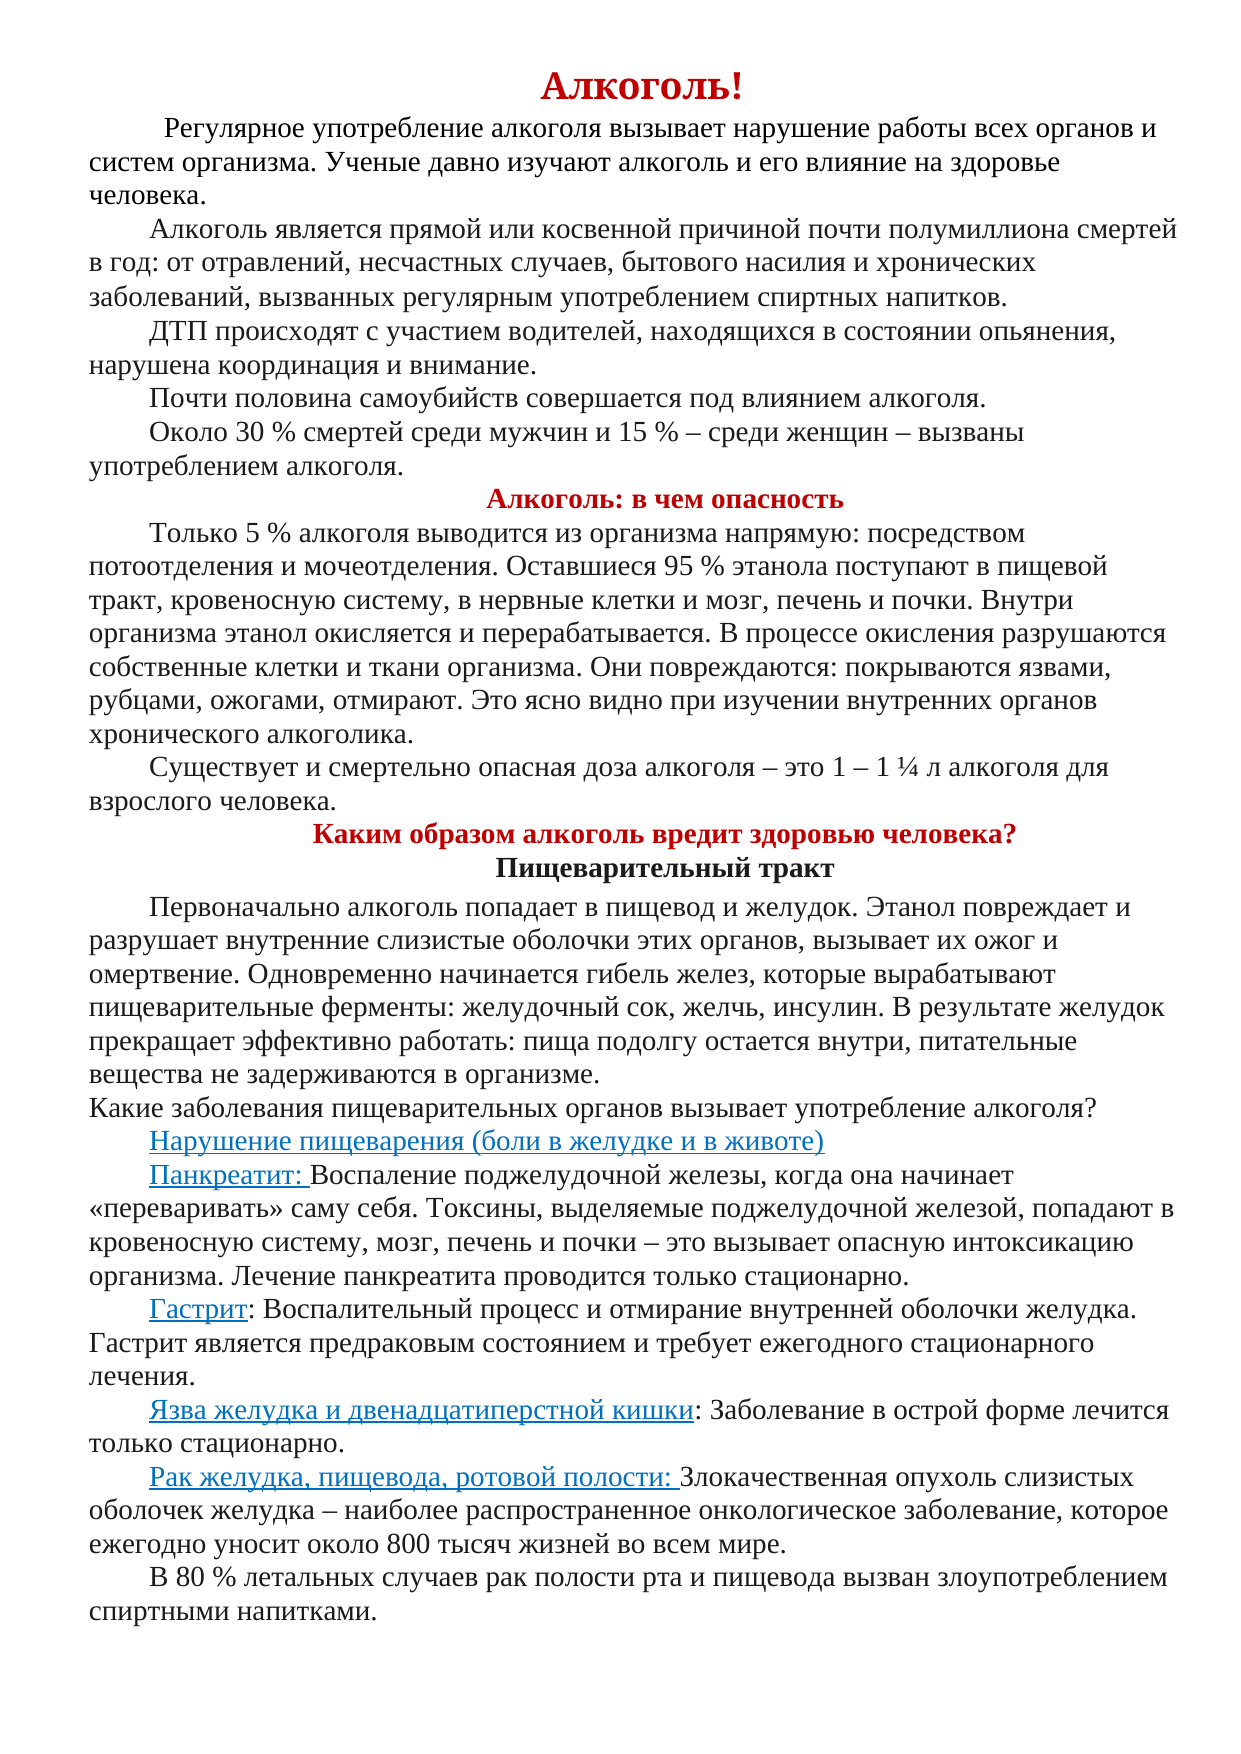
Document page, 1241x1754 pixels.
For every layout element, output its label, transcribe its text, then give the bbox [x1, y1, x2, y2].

text Алкоголь! [89, 59, 1181, 110]
text Гастрит: Воспалительный процесс и отмирание внутренней оболочки желудка. Гастрит является предраковым состоянием и требует ежегодного стационарного лечения. [89, 1291, 1181, 1392]
text ДТП происходят с участием водителей, находящихся в состоянии опьянения, нарушена координация и внимание. [89, 313, 1181, 381]
text Только 5 % алкоголя выводится из организма напрямую: посредством потоотделения и мочеотделения. Оставшиеся 95 % этанола поступают в пищевой тракт, кровеносную систему, в нервные клетки и мозг, печень и почки. Внутри организма этанол окисляется и перерабатывается. В процессе окисления разрушаются собственные клетки и ткани организма. Они повреждаются: покрываются язвами, рубцами, ожогами, отмирают. Это ясно видно при изучении внутренних органов хронического алкоголика. [89, 515, 1181, 749]
text Алкоголь является прямой или косвенной причиной почти полумиллиона смертей в год: от отравлений, несчастных случаев, бытового насилия и хронических заболеваний, вызванных регулярным употреблением спиртных напитков. [89, 211, 1181, 313]
text В 80 % летальных случаев рак полости рта и пищевода вызван злоупотреблением спиртными напитками. [89, 1559, 1181, 1627]
text Регулярное употребление алкоголя вызывает нарушение работы всех органов и систем организма. Ученые давно изучают алкоголь и его влияние на здоровье человека. [89, 110, 1181, 211]
text Рак желудка, пищевода, ротовой полости: Злокачественная опухоль слизистых оболочек желудка – наиболее распространенное онкологическое заболевание, которое ежегодно уносит около 800 тысяч жизней во всем мире. [89, 1459, 1181, 1559]
subtitle Пищеварительный тракт [89, 850, 1181, 884]
text Панкреатит: Воспаление поджелудочной железы, когда она начинает «переваривать» саму себя. Токсины, выделяемые поджелудочной железой, попадают в кровеносную систему, мозг, печень и почки – это вызывает опасную интоксикацию организма. Лечение панкреатита проводится только стационарно. [89, 1157, 1181, 1291]
text Существует и смертельно опасная доза алкоголя – это 1 – 1 ¼ л алкоголя для взрослого человека. [89, 749, 1181, 817]
text Около 30 % смертей среди мужчин и 15 % – среди женщин – вызваны употреблением алкоголя. [89, 414, 1181, 481]
text Язва желудка и двенадцатиперстной кишки: Заболевание в острой форме лечится только стационарно. [89, 1392, 1181, 1459]
text Первоначально алкоголь попадает в пищевод и желудок. Этанол повреждает и разрушает внутренние слизистые оболочки этих органов, вызывает их ожог и омертвение. Одновременно начинается гибель желез, которые вырабатывают пищеварительные ферменты: желудочный сок, желчь, инсулин. В результате желудок прекращает эффективно работать: пища подолгу остается внутри, питательные вещества не задерживаются в организме. Какие заболевания пищеварительных органов вызывает употребление алкоголя? [89, 889, 1181, 1123]
subtitle Каким образом алкоголь вредит здоровью человека? [89, 817, 1181, 850]
text Почти половина самоубийств совершается под влиянием алкоголя. [89, 381, 1181, 414]
text Нарушение пищеварения (боли в желудке и в животе) [89, 1123, 1181, 1157]
subtitle Алкоголь: в чем опасность [89, 481, 1181, 515]
